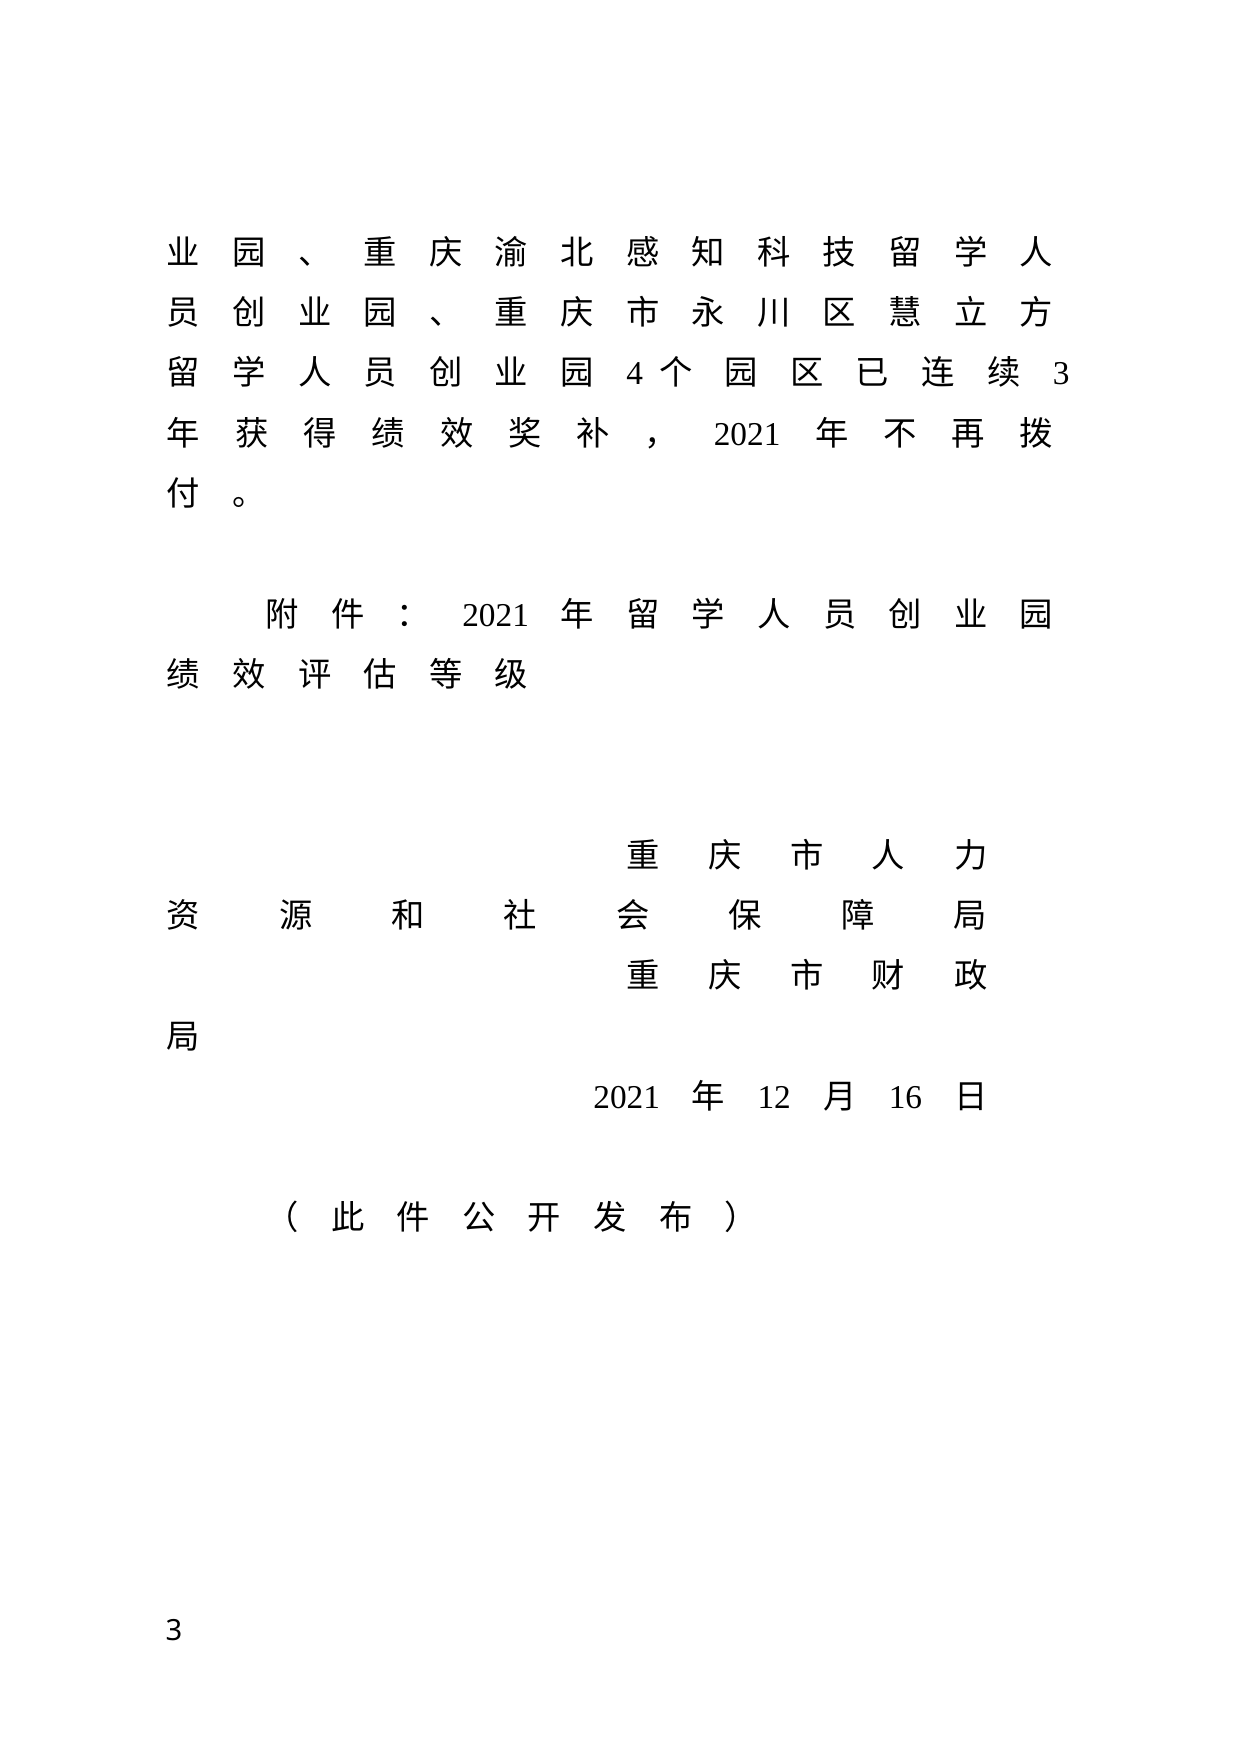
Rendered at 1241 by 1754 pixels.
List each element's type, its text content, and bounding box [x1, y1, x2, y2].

text 重庆市人力资源和社会保障局 [167, 822, 1019, 943]
text 重庆市财政局 [167, 943, 1019, 1064]
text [167, 219, 1085, 521]
text （此件公开发布） [167, 1184, 1085, 1245]
text 2021年12月16日 [167, 1064, 1019, 1124]
text 附件：2021年留学人员创业园绩效评估等级 [167, 581, 1085, 702]
